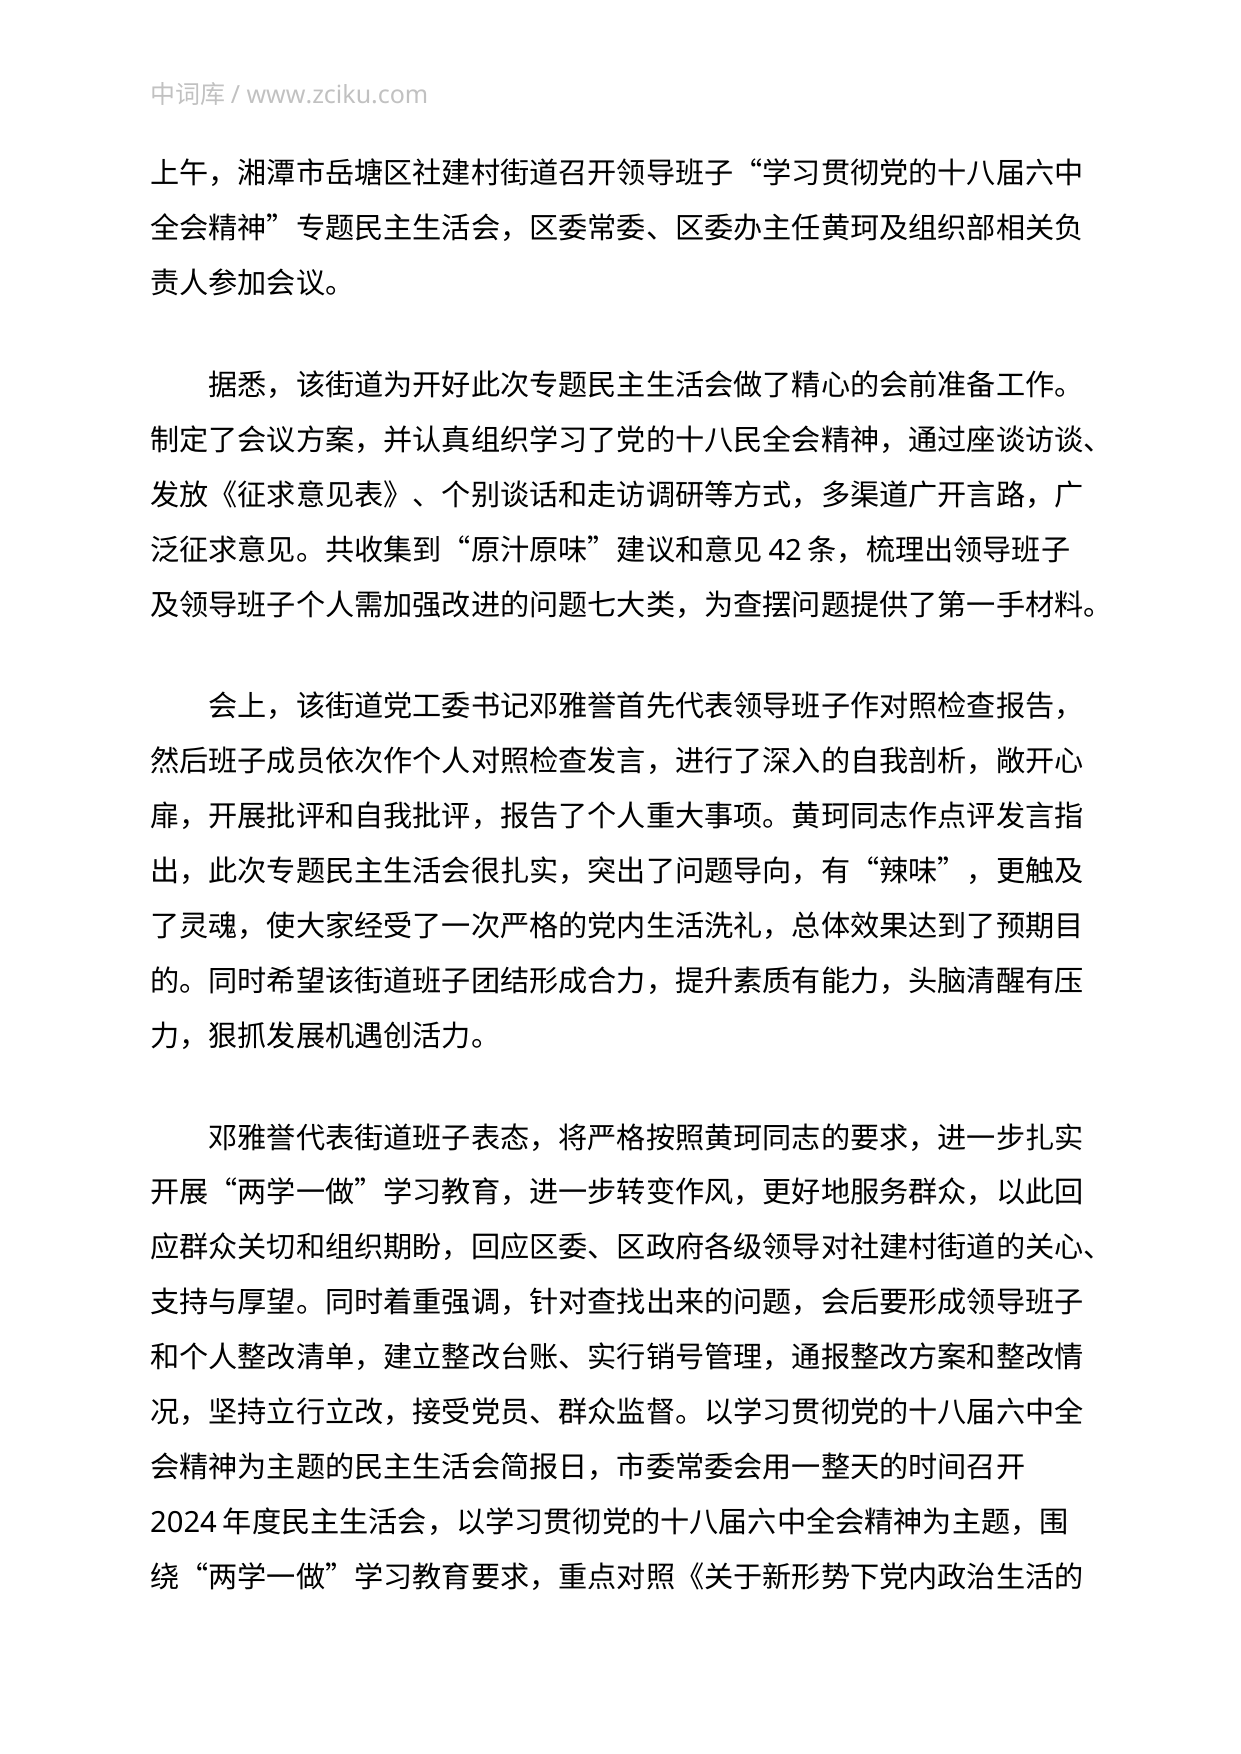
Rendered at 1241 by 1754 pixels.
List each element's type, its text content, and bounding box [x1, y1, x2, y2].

text 会上，该街道党工委书记邓雅誉首先代表领导班子作对照检查报告，然后班子成员依次作个人对照检查发言，进行了深入的自我剖析，敞开心扉，开展批评和自我批评，报告了个人重大事项。黄珂同志作点评发言指出，此次专题民主生活会很扎实，突出了问题导向，有“辣味”，更触及了灵魂，使大家经受了一次严格的党内生活洗礼，总体效果达到了预期目的。同时希望该街道班子团结形成合力，提升素质有能力，头脑清醒有压力，狠抓发展机遇创活力。 [150, 683, 1090, 1055]
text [150, 1114, 1090, 1596]
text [150, 150, 1090, 302]
text 据悉，该街道为开好此次专题民主生活会做了精心的会前准备工作。制定了会议方案，并认真组织学习了党的十八民全会精神，通过座谈访谈、发放《征求意见表》、个别谈话和走访调研等方式，多渠道广开言路，广泛征求意见。共收集到“原汁原味”建议和意见42条，梳理出领导班子及领导班子个人需加强改进的问题七大类，为查摆问题提供了第一手材料。 [150, 362, 1090, 623]
